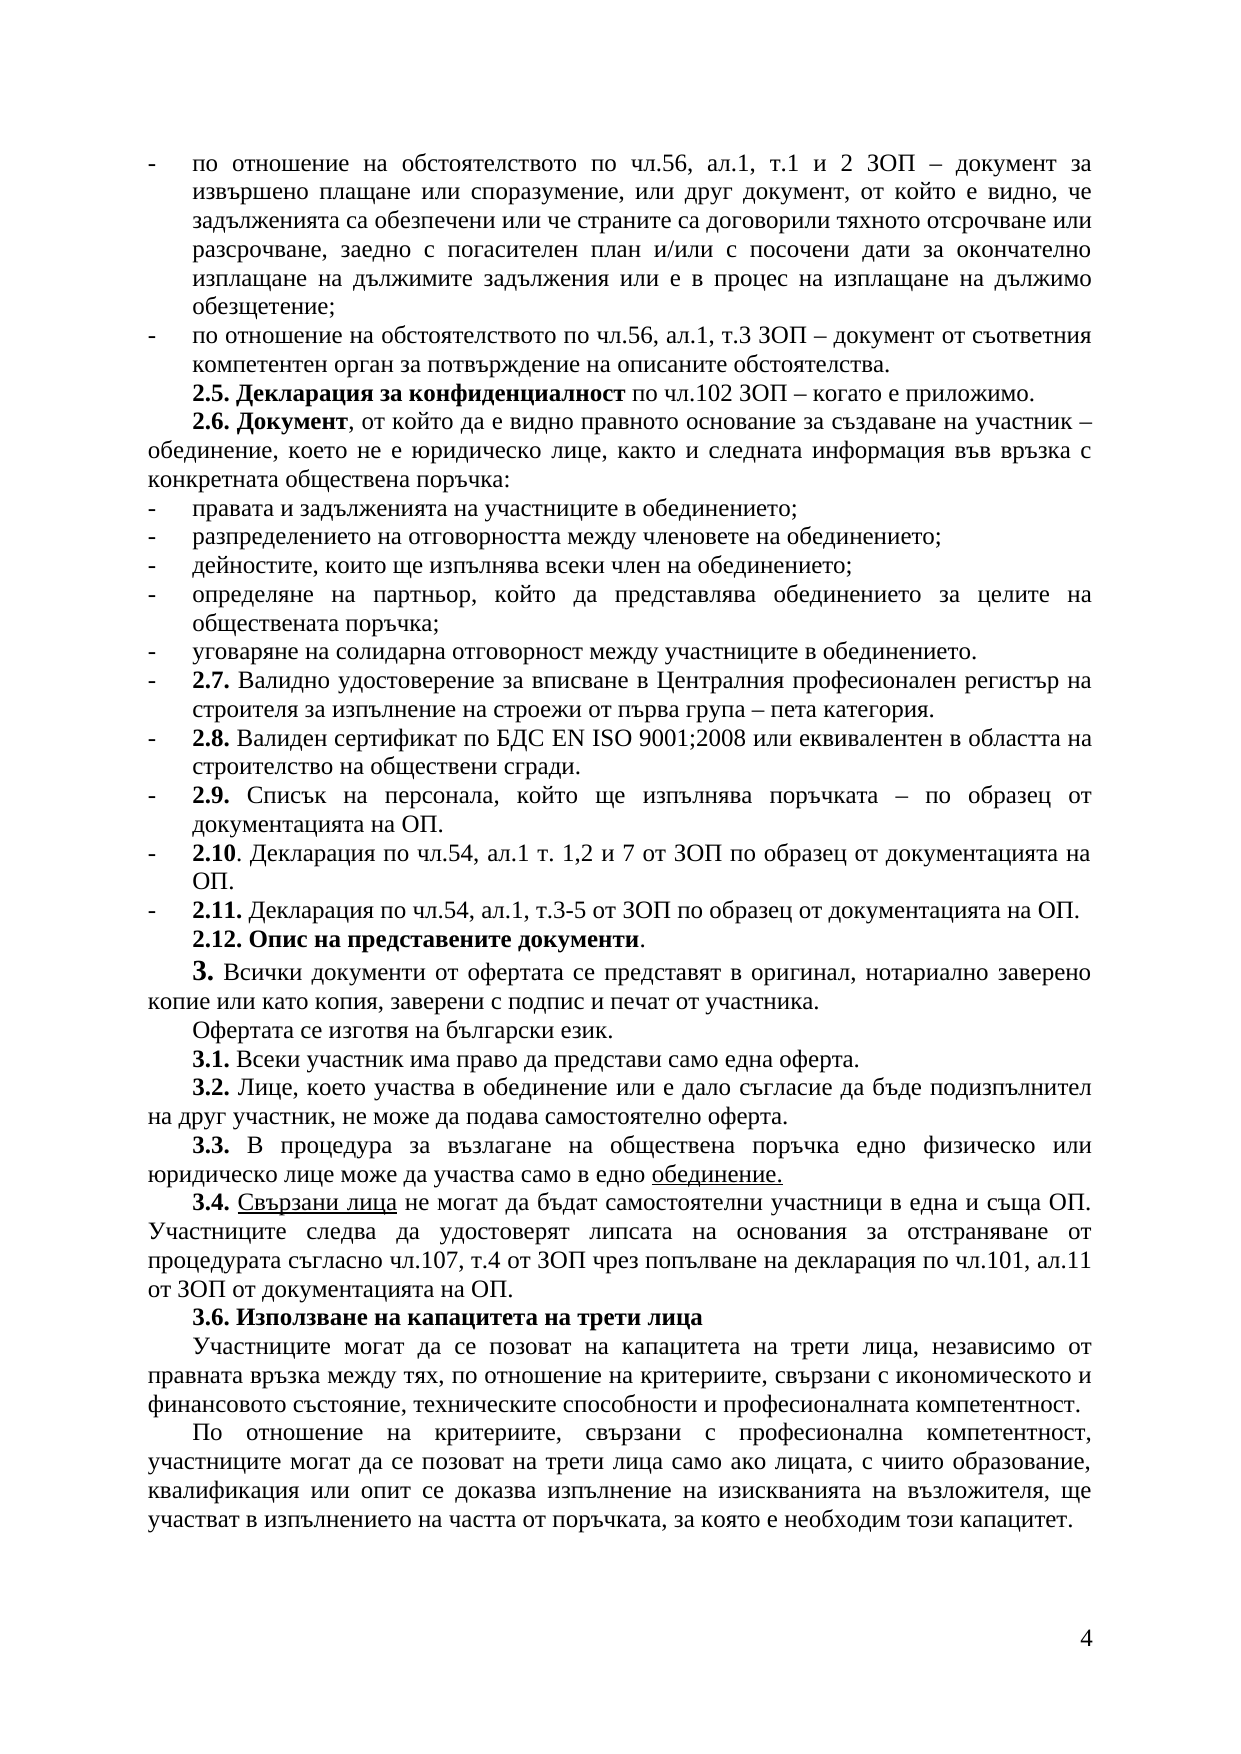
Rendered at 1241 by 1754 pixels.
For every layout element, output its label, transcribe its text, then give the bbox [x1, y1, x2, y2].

list дейностите, които ще изпълнява всеки член на обединението; [148, 550, 1093, 579]
list уговаряне на солидарна отговорност между участниците в обединението. [148, 636, 1093, 665]
text 3.1. Всеки участник има право да представи само една оферта. [148, 1044, 1093, 1072]
text Участниците могат да се позоват на капацитета на трети лица, независимо от правната връзка между тях, по отношение на критериите, свързани с икономическото и финансовото състояние, техническите способности и професионалната компетентност. [148, 1331, 1093, 1417]
text 3. Всички документи от офертата се представят в оригинал, нотариално заверено копие или като копия, заверени с подпис и печат от участника. [148, 953, 1093, 1015]
list 2.10. Декларация по чл.54, ал.1 т. 1,2 и 7 от ЗОП по образец от документацията на ОП. [148, 838, 1093, 895]
text 2.6. Документ, от който да е видно правното основание за създаване на участник – обединение, което не е юридическо лице, както и следната информация във връзка с конкретната обществена поръчка: [148, 406, 1093, 493]
text 2.12. Опис на представените документи. [148, 924, 1093, 953]
text 2.5. Декларация за конфиденциалност по чл.102 ЗОП – когато е приложимо. [148, 378, 1093, 406]
text По отношение на критериите, свързани с професионална компетентност, участниците могат да се позоват на трети лица само ако лицата, с чиито образование, квалификация или опит се доказва изпълнение на изискванията на възложителя, ще участват в изпълнението на частта от поръчката, за която е необходим този капацитет. [148, 1417, 1093, 1532]
list 2.7. Валидно удостоверение за вписване в Централния професионален регистър на строителя за изпълнение на строежи от първа група – пета категория. [148, 665, 1093, 723]
list определяне на партньор, който да представлява обединението за целите на обществената поръчка; [148, 579, 1093, 636]
text Офертата се изготвя на български език. [148, 1015, 1093, 1044]
list 2.8. Валиден сертификат по БДС EN ISO 9001;2008 или еквивалентен в областта на строителство на обществени сгради. [148, 723, 1093, 780]
text 3.3. В процедура за възлагане на обществена поръчка едно физическо или юридическо лице може да участва само в едно обединение. [148, 1130, 1093, 1187]
list по отношение на обстоятелството по чл.56, ал.1, т.1 и 2 ЗОП – документ за извършено плащане или споразумение, или друг документ, от който е видно, че задълженията са обезпечени или че страните са договорили тяхното отсрочване или разсрочване, заедно с погасителен план и/или с посочени дати за окончателно изплащане на дължимите задължения или е в процес на изплащане на дължимо обезщетение; [148, 148, 1093, 320]
list разпределението на отговорността между членовете на обединението; [148, 521, 1093, 550]
list 2.11. Декларация по чл.54, ал.1, т.3-5 от ЗОП по образец от документацията на ОП. [148, 895, 1093, 924]
list по отношение на обстоятелството по чл.56, ал.1, т.3 ЗОП – документ от съответния компетентен орган за потвърждение на описаните обстоятелства. [148, 320, 1093, 378]
text 3.2. Лице, което участва в обединение или е дало съгласие да бъде подизпълнител на друг участник, не може да подава самостоятелно оферта. [148, 1072, 1093, 1130]
list 2.9. Списък на персонала, който ще изпълнява поръчката – по образец от документацията на ОП. [148, 780, 1093, 838]
text 3.6. Използване на капацитета на трети лица [148, 1302, 1093, 1331]
text 3.4. Свързани лица не могат да бъдат самостоятелни участници в една и съща ОП. Участниците следва да удостоверят липсата на основания за отстраняване от процедурата съгласно чл.107, т.4 от ЗОП чрез попълване на декларация по чл.101, ал.11 от ЗОП от документацията на ОП. [148, 1187, 1093, 1302]
list правата и задълженията на участниците в обединението; [148, 493, 1093, 521]
